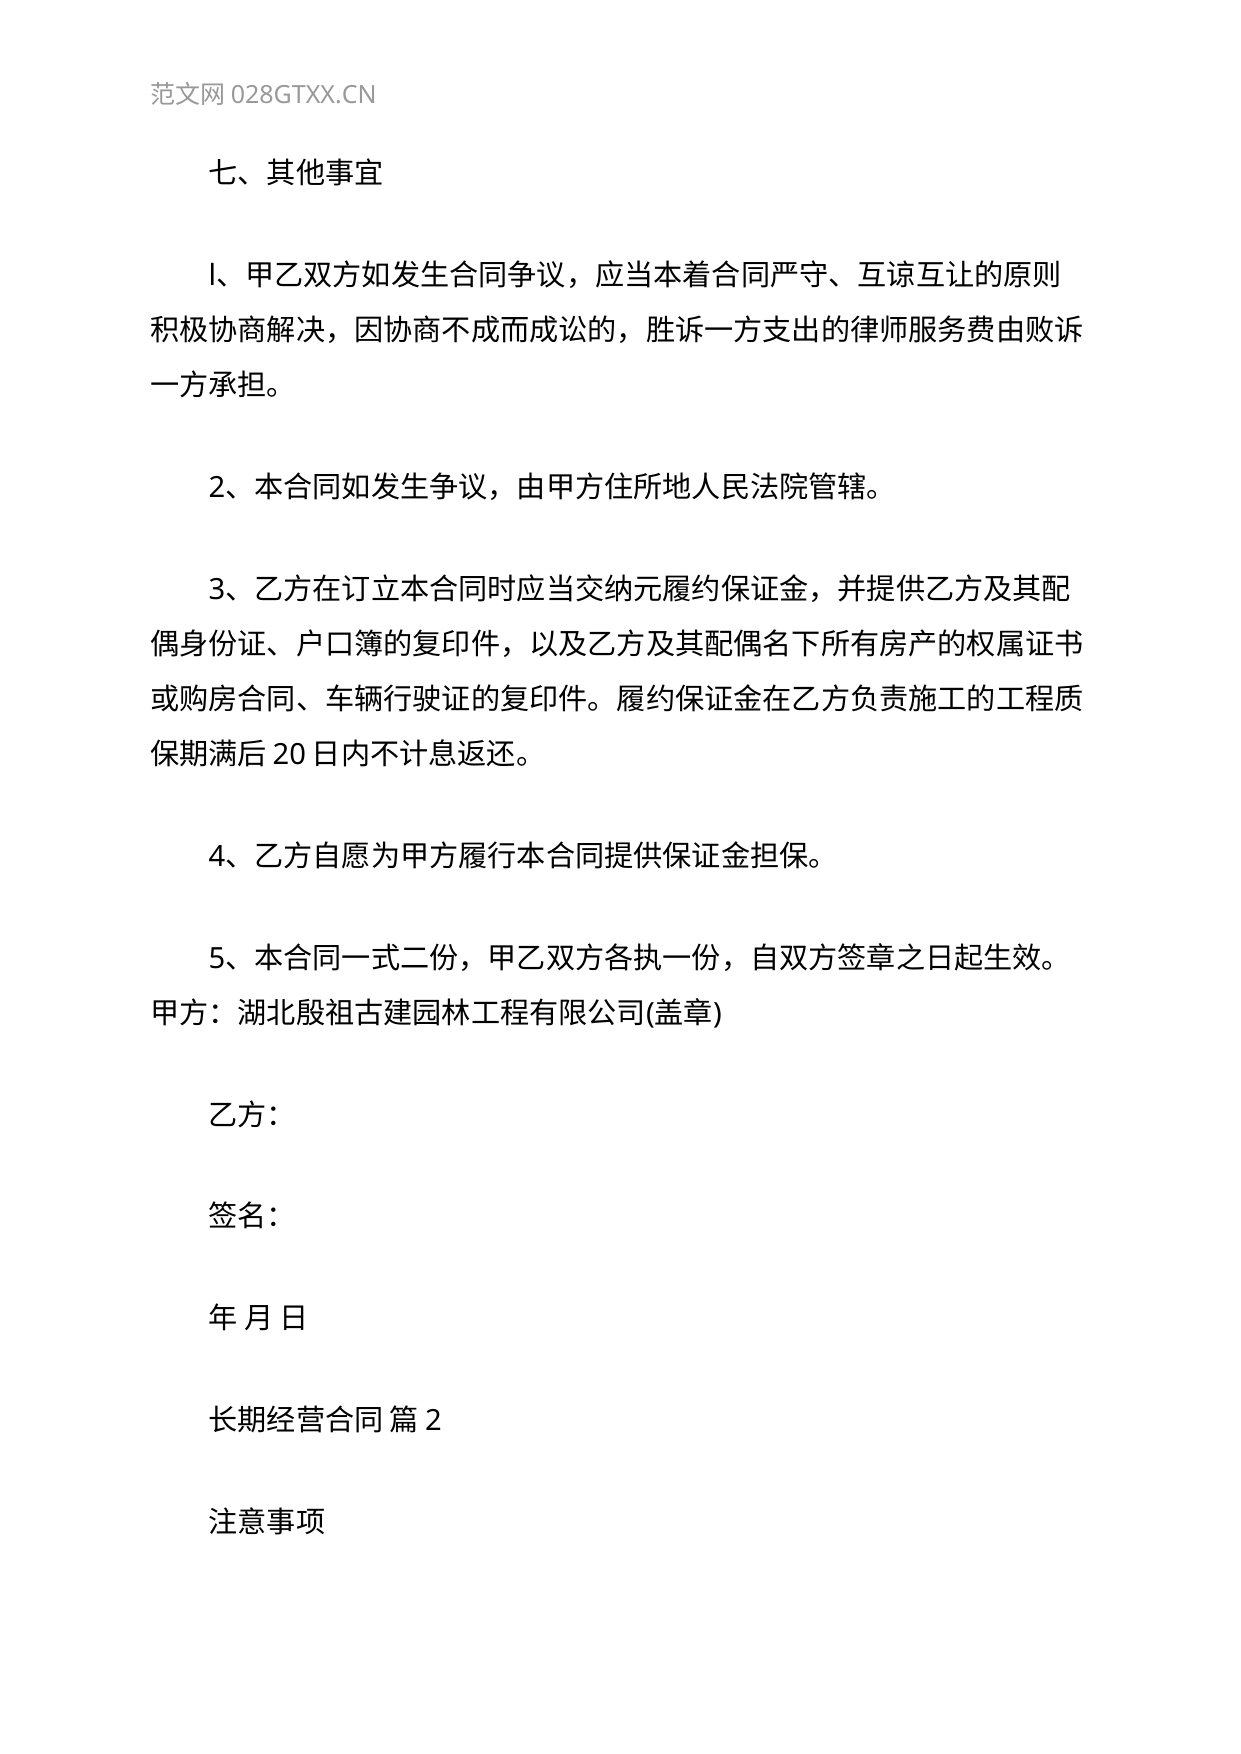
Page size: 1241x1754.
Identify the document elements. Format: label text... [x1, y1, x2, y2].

text 注意事项 [150, 1498, 1090, 1541]
text 5、本合同一式二份，甲乙双方各执一份，自双方签章之日起生效。 甲方：湖北殷祖古建园林工程有限公司(盖章) [150, 934, 1090, 1032]
text 年 月 日 [150, 1295, 1090, 1337]
text 签名： [150, 1193, 1090, 1235]
text 3、乙方在订立本合同时应当交纳元履约保证金，并提供乙方及其配偶身份证、户口簿的复印件，以及乙方及其配偶名下所有房产的权属证书或购房合同、车辆行驶证的复印件。履约保证金在乙方负责施工的工程质保期满后20日内不计息返还。 [150, 565, 1090, 773]
text 长期经营合同 篇2 [150, 1396, 1090, 1439]
text 乙方： [150, 1091, 1090, 1133]
text 七、其他事宜 [150, 150, 1090, 192]
text l、甲乙双方如发生合同争议，应当本着合同严守、互谅互让的原则积极协商解决，因协商不成而成讼的，胜诉一方支出的律师服务费由败诉一方承担。 [150, 252, 1090, 404]
text 4、乙方自愿为甲方履行本合同提供保证金担保。 [150, 832, 1090, 874]
text 2、本合同如发生争议，由甲方住所地人民法院管辖。 [150, 463, 1090, 506]
